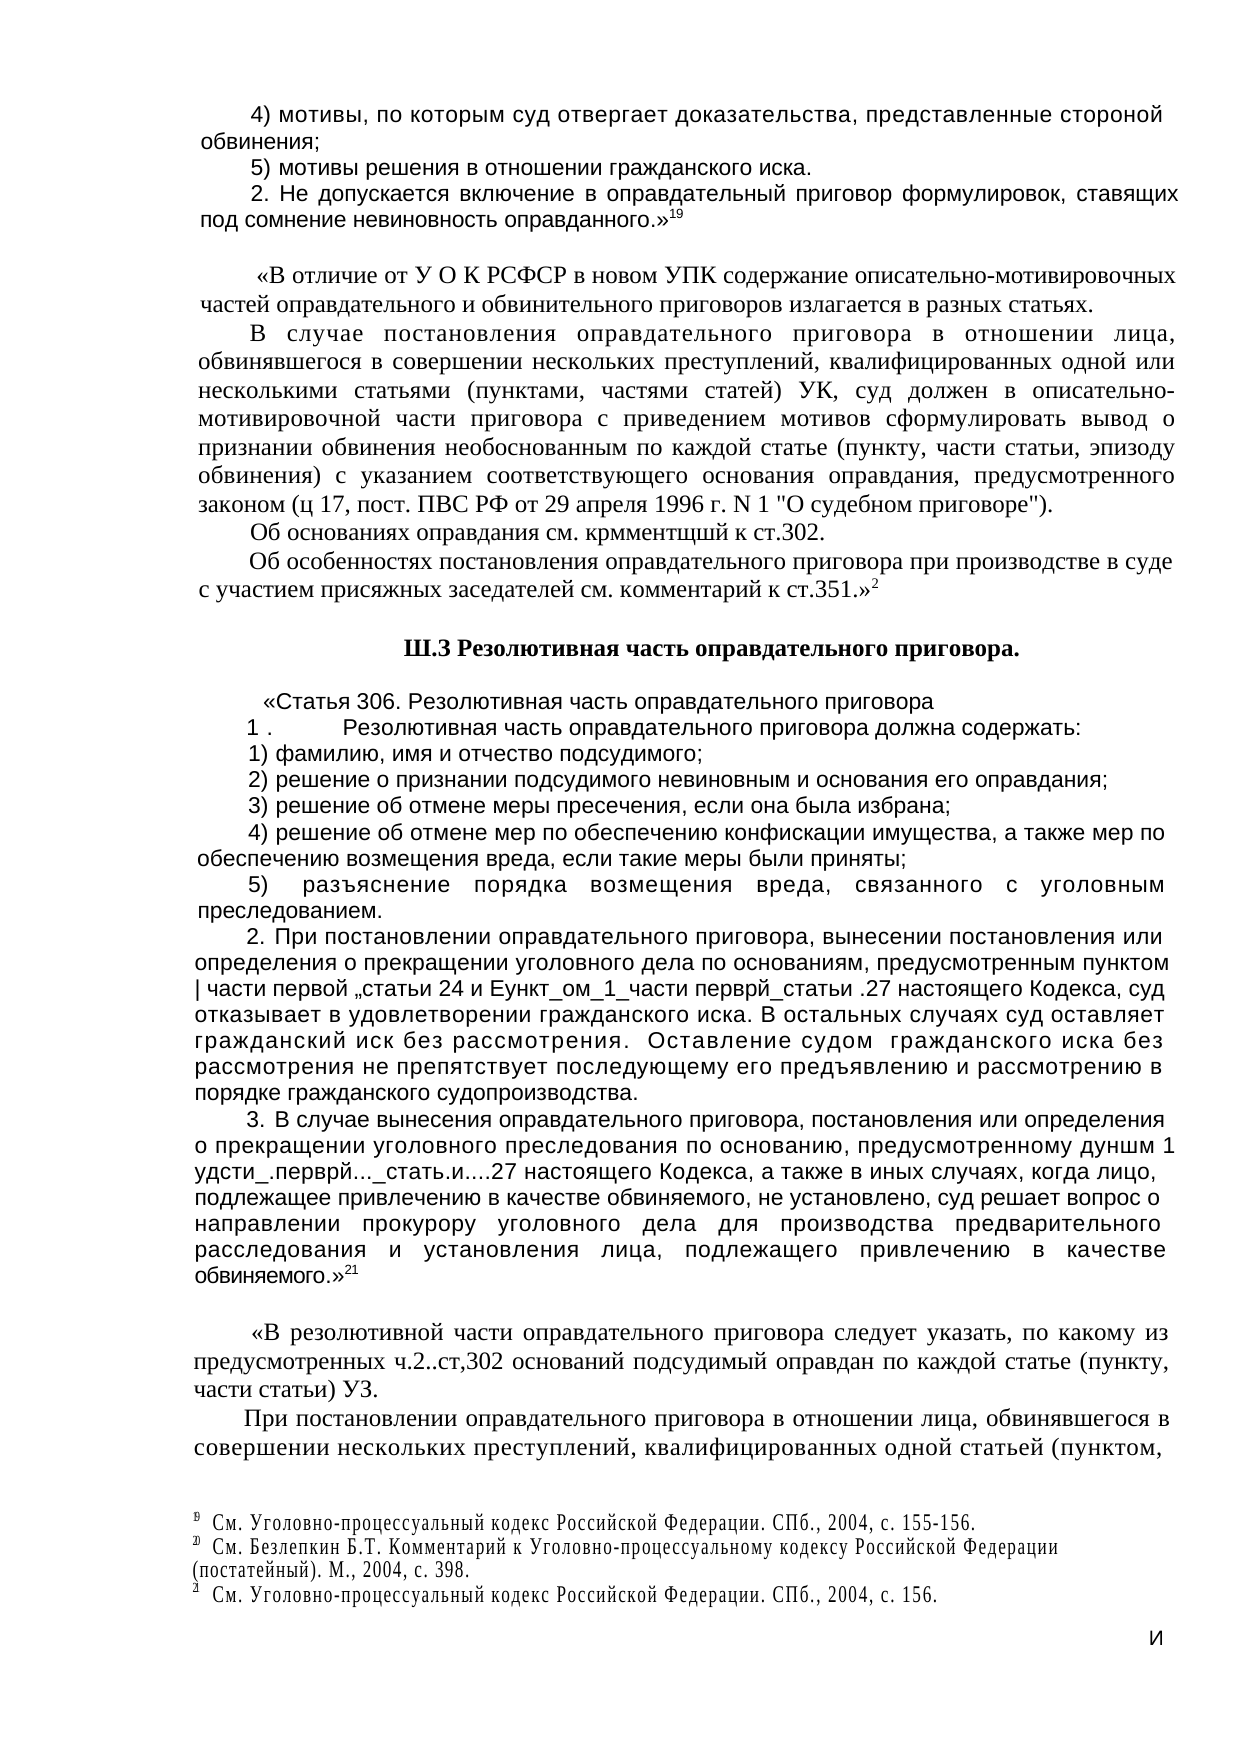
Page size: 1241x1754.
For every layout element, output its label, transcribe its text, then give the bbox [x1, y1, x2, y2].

text Об основаниях оправдания см. крмментщшй к ст.302. [250, 518, 1178, 547]
list мотивы решения в отношении гражданского иска. [250, 155, 1178, 181]
text 19 См. Уголовно-процессуальный кодекс Российской Федерации. СПб., 2004, с. 155-156. [192, 1512, 1178, 1536]
list решение об отмене меры пресечения, если она была избрана; [248, 793, 1178, 819]
text «В отличие от У О К РСФСР в новом УПК содержание описательно-мотивировочных частей оправдательного и обвинительного приговоров излагается в разных статьях. [200, 261, 1177, 318]
list В случае вынесения оправдательного приговора, постановления или определения о прекращении уголовного преследования по основанию, предусмотренному дуншм 1 удсти_.перврй..._стать.и....27 настоящего Кодекса, а также в иных случаях, когда лицо, подлежащее привлечению в качестве обвиняемого, не установлено, суд решает вопрос о направлении прокурору уголовного дела для производства предварительного расследования и установления лица, подлежащего привлечению в качестве обвиняемого.»21 [194, 1107, 1178, 1289]
list решение о признании подсудимого невиновным и основания его оправдания; [248, 767, 1178, 793]
list фамилию, имя и отчество подсудимого; [248, 741, 1178, 767]
text При постановлении оправдательного приговора в отношении лица, обвинявшегося в совершении нескольких преступлений, квалифицированных одной статьей (пунктом, [194, 1404, 1172, 1461]
text «В резолютивной части оправдательного приговора следует указать, по какому из предусмотренных ч.2..ст,302 оснований подсудимый оправдан по каждой статье (пункту, части статьи) УЗ. [193, 1318, 1170, 1403]
text И [1149, 1626, 1178, 1650]
text 20 См. Безлепкин Б.Т. Комментарий к Уголовно-процессуальному кодексу Российской Федерации (постатейный). М., 2004, с. 398. [192, 1536, 1091, 1583]
text 21 См. Уголовно-процессуальный кодекс Российской Федерации. СПб., 2004, с. 156. [192, 1583, 1178, 1607]
text 1. Резолютивная часть оправдательного приговора должна содержать: [246, 714, 1178, 740]
text 5) разъяснение порядка возмещения вреда, связанного с уголовным преследованием. [197, 871, 1178, 923]
list При постановлении оправдательного приговора, вынесении постановления или определения о прекращении уголовного дела по основаниям, предусмотренным пунктом | части первой „статьи 24 и Еункт_ом_1_части перврй_статьи .27 настоящего Кодекса, суд отказывает в удовлетворении гражданского иска. В остальных случаях суд оставляет гражданский иск без рассмотрения. Оставление судом гражданского иска без рассмотрения не препятствует последующему его предъявлению и рассмотрению в порядке гражданского судопроизводства. [194, 924, 1178, 1106]
list мотивы, по которым суд отвергает доказательства, представленные стороной обвинения; [200, 100, 1172, 155]
list решение об отмене мер по обеспечению конфискации имущества, а также мер по обеспечению возмещения вреда, если такие меры были приняты; [197, 819, 1178, 871]
text 2. Не допускается включение в оправдательный приговор формулировок, ставящих под сомнение невиновность оправданного.»19 [200, 181, 1178, 233]
text В случае постановления оправдательного приговора в отношении лица, обвинявшегося в совершении нескольких преступлений, квалифицированных одной или несколькими статьями (пунктами, частями статей) УК, суд должен в описательно-мотивировочной части приговора с приведением мотивов сформулировать вывод о признании обвинения необоснованным по каждой статье (пункту, части статьи, эпизоду обвинения) с указанием соответствующего основания оправдания, предусмотренного законом (ц 17, пост. ПВС РФ от 29 апреля 1996 г. N 1 "О судебном приговоре"). [198, 318, 1177, 518]
text Ш.З Резолютивная часть оправдательного приговора. [404, 633, 1178, 662]
text Об особенностях постановления оправдательного приговора при производстве в суде с участием присяжных заседателей см. комментарий к ст.351.»2 [198, 547, 1174, 604]
text «Статья 306. Резолютивная часть оправдательного приговора [263, 688, 1178, 714]
